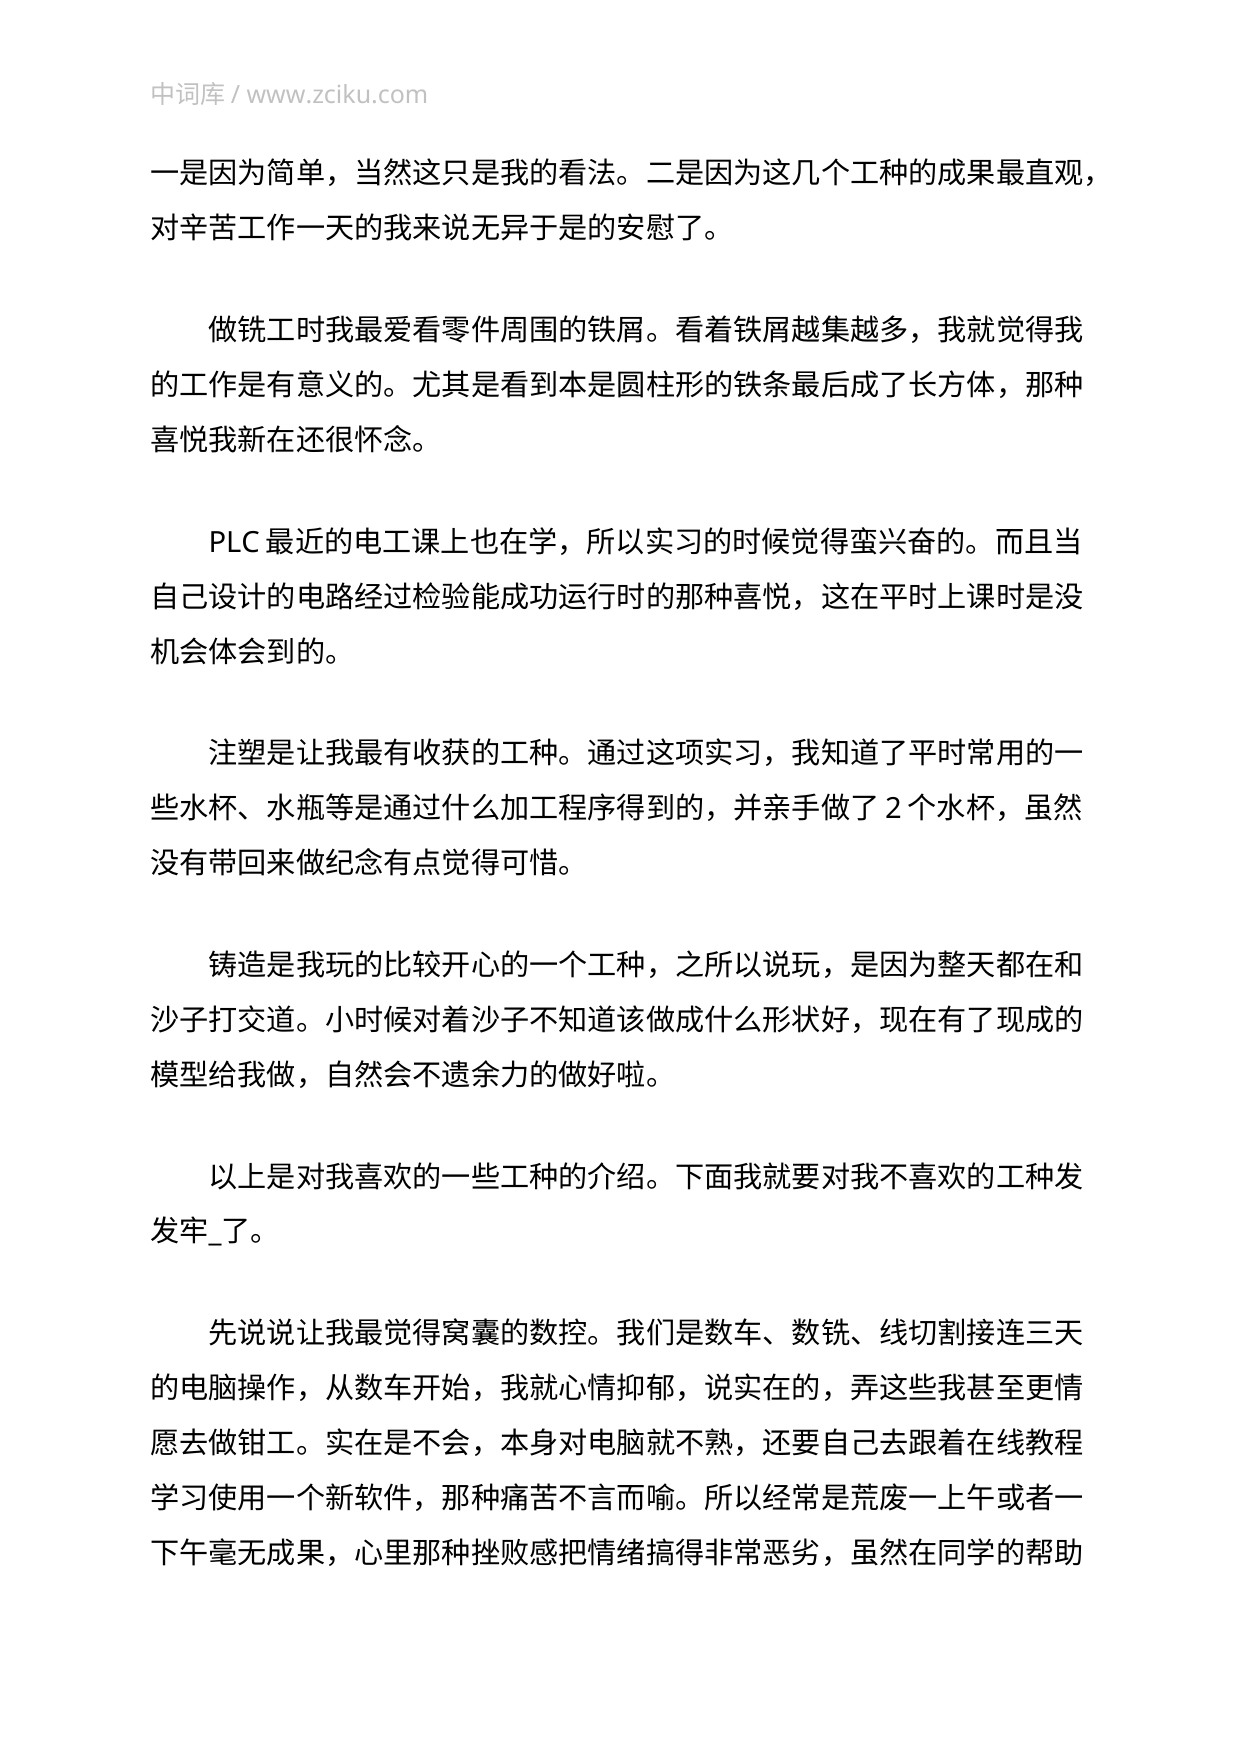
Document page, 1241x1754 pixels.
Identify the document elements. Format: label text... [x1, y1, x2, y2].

text 以上是对我喜欢的一些工种的介绍。下面我就要对我不喜欢的工种发发牢_了。 [150, 1153, 1090, 1250]
text PLC最近的电工课上也在学，所以实习的时候觉得蛮兴奋的。而且当自己设计的电路经过检验能成功运行时的那种喜悦，这在平时上课时是没机会体会到的。 [150, 518, 1090, 670]
text 注塑是让我最有收获的工种。通过这项实习，我知道了平时常用的一些水杯、水瓶等是通过什么加工程序得到的，并亲手做了2个水杯，虽然没有带回来做纪念有点觉得可惜。 [150, 730, 1090, 882]
text 做铣工时我最爱看零件周围的铁屑。看着铁屑越集越多，我就觉得我的工作是有意义的。尤其是看到本是圆柱形的铁条最后成了长方体，那种喜悦我新在还很怀念。 [150, 307, 1090, 459]
text 铸造是我玩的比较开心的一个工种，之所以说玩，是因为整天都在和沙子打交道。小时候对着沙子不知道该做成什么形状好，现在有了现成的模型给我做，自然会不遗余力的做好啦。 [150, 942, 1090, 1094]
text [150, 150, 1090, 247]
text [150, 1310, 1090, 1572]
